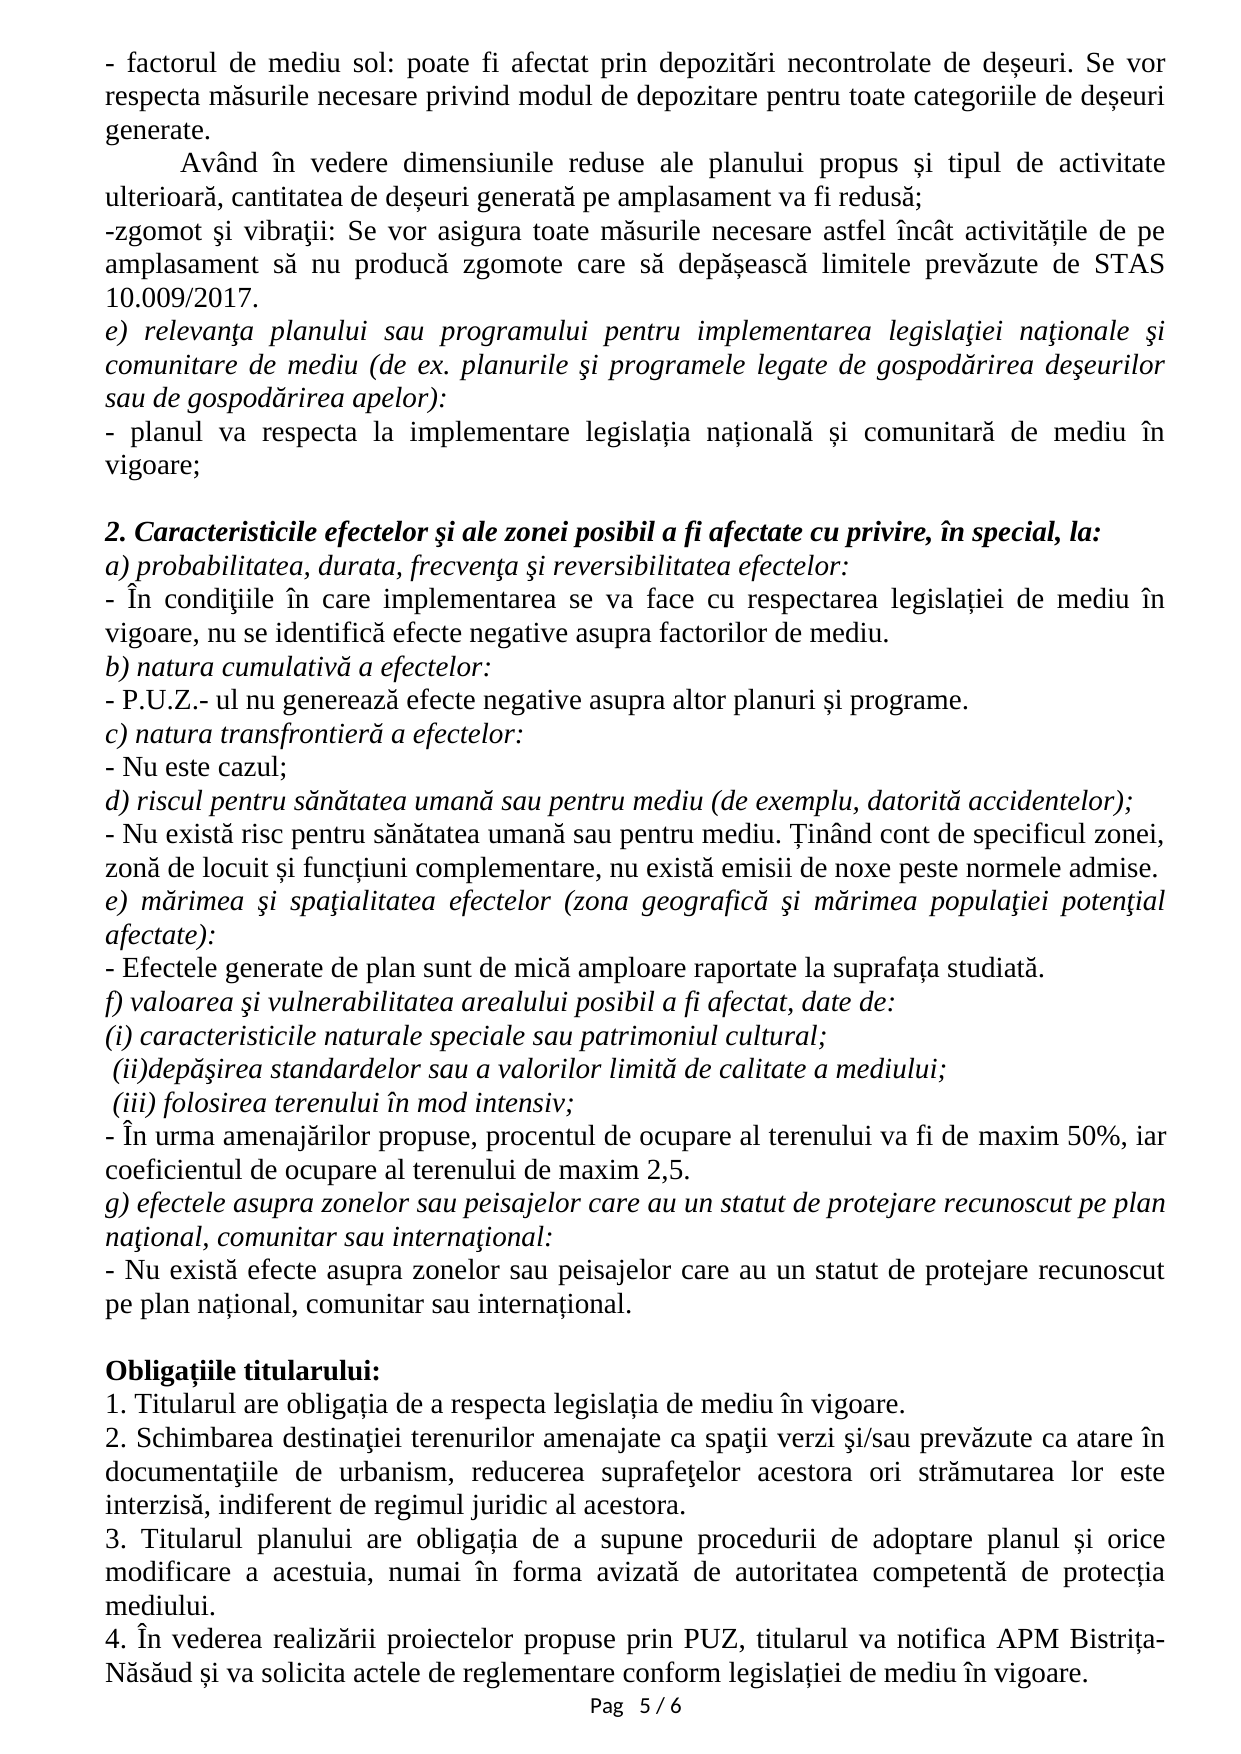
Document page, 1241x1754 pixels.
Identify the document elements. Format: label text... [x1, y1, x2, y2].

text 2. Caracteristicile efectelor şi ale zonei posibil a fi afectate cu privire, în special, la: [105, 514, 1167, 548]
text f) valoarea şi vulnerabilitatea arealului posibil a fi afectat, date de: [105, 984, 1167, 1018]
text 4. În vederea realizării proiectelor propuse prin PUZ, titularul va notifica APM Bistrița-Năsăud și va solicita actele de reglementare conform legislației de mediu în vigoare. [105, 1621, 1167, 1688]
text a) probabilitatea, durata, frecvenţa şi reversibilitatea efectelor: [105, 548, 1167, 582]
text d) riscul pentru sănătatea umană sau pentru mediu (de exemplu, datorită accidentelor); [105, 783, 1167, 816]
list -zgomot şi vibraţii: Se vor asigura toate măsurile necesare astfel încât activitățile de pe amplasament să nu producă zgomote care să depășească limitele prevăzute de STAS 10.009/2017. [105, 213, 1167, 313]
text - planul va respecta la implementare legislația națională și comunitară de mediu în vigoare; [105, 414, 1167, 481]
text (ii)depăşirea standardelor sau a valorilor limită de calitate a mediului; [105, 1051, 1167, 1085]
text e) mărimea şi spaţialitatea efectelor (zona geografică şi mărimea populaţiei potenţial afectate): [105, 883, 1167, 951]
text Având în vedere dimensiunile reduse ale planului propus și tipul de activitate ulterioară, cantitatea de deșeuri generată pe amplasament va fi redusă; [105, 146, 1167, 213]
text 2. Schimbarea destinaţiei terenurilor amenajate ca spaţii verzi şi/sau prevăzute ca atare în documentaţiile de urbanism, reducerea suprafeţelor acestora ori strămutarea lor este interzisă, indiferent de regimul juridic al acestora. [105, 1420, 1167, 1521]
text Obligațiile titularului: [105, 1353, 1167, 1387]
text - Nu este cazul; [105, 749, 1167, 783]
text - Efectele generate de plan sunt de mică amploare raportate la suprafața studiată. [105, 951, 1167, 984]
text (iii) folosirea terenului în mod intensiv; [105, 1085, 1167, 1118]
text b) natura cumulativă a efectelor: [105, 649, 1167, 682]
text 1. Titularul are obligația de a respecta legislația de mediu în vigoare. [105, 1387, 1167, 1420]
text - P.U.Z.- ul nu generează efecte negative asupra altor planuri și programe. [105, 682, 1167, 716]
text - În condiţiile în care implementarea se va face cu respectarea legislației de mediu în vigoare, nu se identifică efecte negative asupra factorilor de mediu. [105, 582, 1167, 649]
text (i) caracteristicile naturale speciale sau patrimoniul cultural; [105, 1018, 1167, 1051]
text - Nu există risc pentru sănătatea umană sau pentru mediu. Ținând cont de specificul zonei, zonă de locuit și funcțiuni complementare, nu există emisii de noxe peste normele admise. [105, 816, 1167, 883]
text - În urma amenajărilor propuse, procentul de ocupare al terenului va fi de maxim 50%, iar coeficientul de ocupare al terenului de maxim 2,5. [105, 1118, 1167, 1185]
text g) efectele asupra zonelor sau peisajelor care au un statut de protejare recunoscut pe plan naţional, comunitar sau internaţional: [105, 1185, 1167, 1252]
text 3. Titularul planului are obligația de a supune procedurii de adoptare planul și orice modificare a acestuia, numai în forma avizată de autoritatea competentă de protecția mediului. [105, 1521, 1167, 1621]
text - Nu există efecte asupra zonelor sau peisajelor care au un statut de protejare recunoscut pe plan național, comunitar sau internațional. [105, 1252, 1167, 1319]
text e) relevanţa planului sau programului pentru implementarea legislaţiei naţionale şi comunitare de mediu (de ex. planurile şi programele legate de gospodărirea deşeurilor sau de gospodărirea apelor): [105, 313, 1167, 414]
text c) natura transfrontieră a efectelor: [105, 716, 1167, 749]
text - factorul de mediu sol: poate fi afectat prin depozitări necontrolate de deșeuri. Se vor respecta măsurile necesare privind modul de depozitare pentru toate categoriile de deșeuri generate. [105, 45, 1167, 146]
